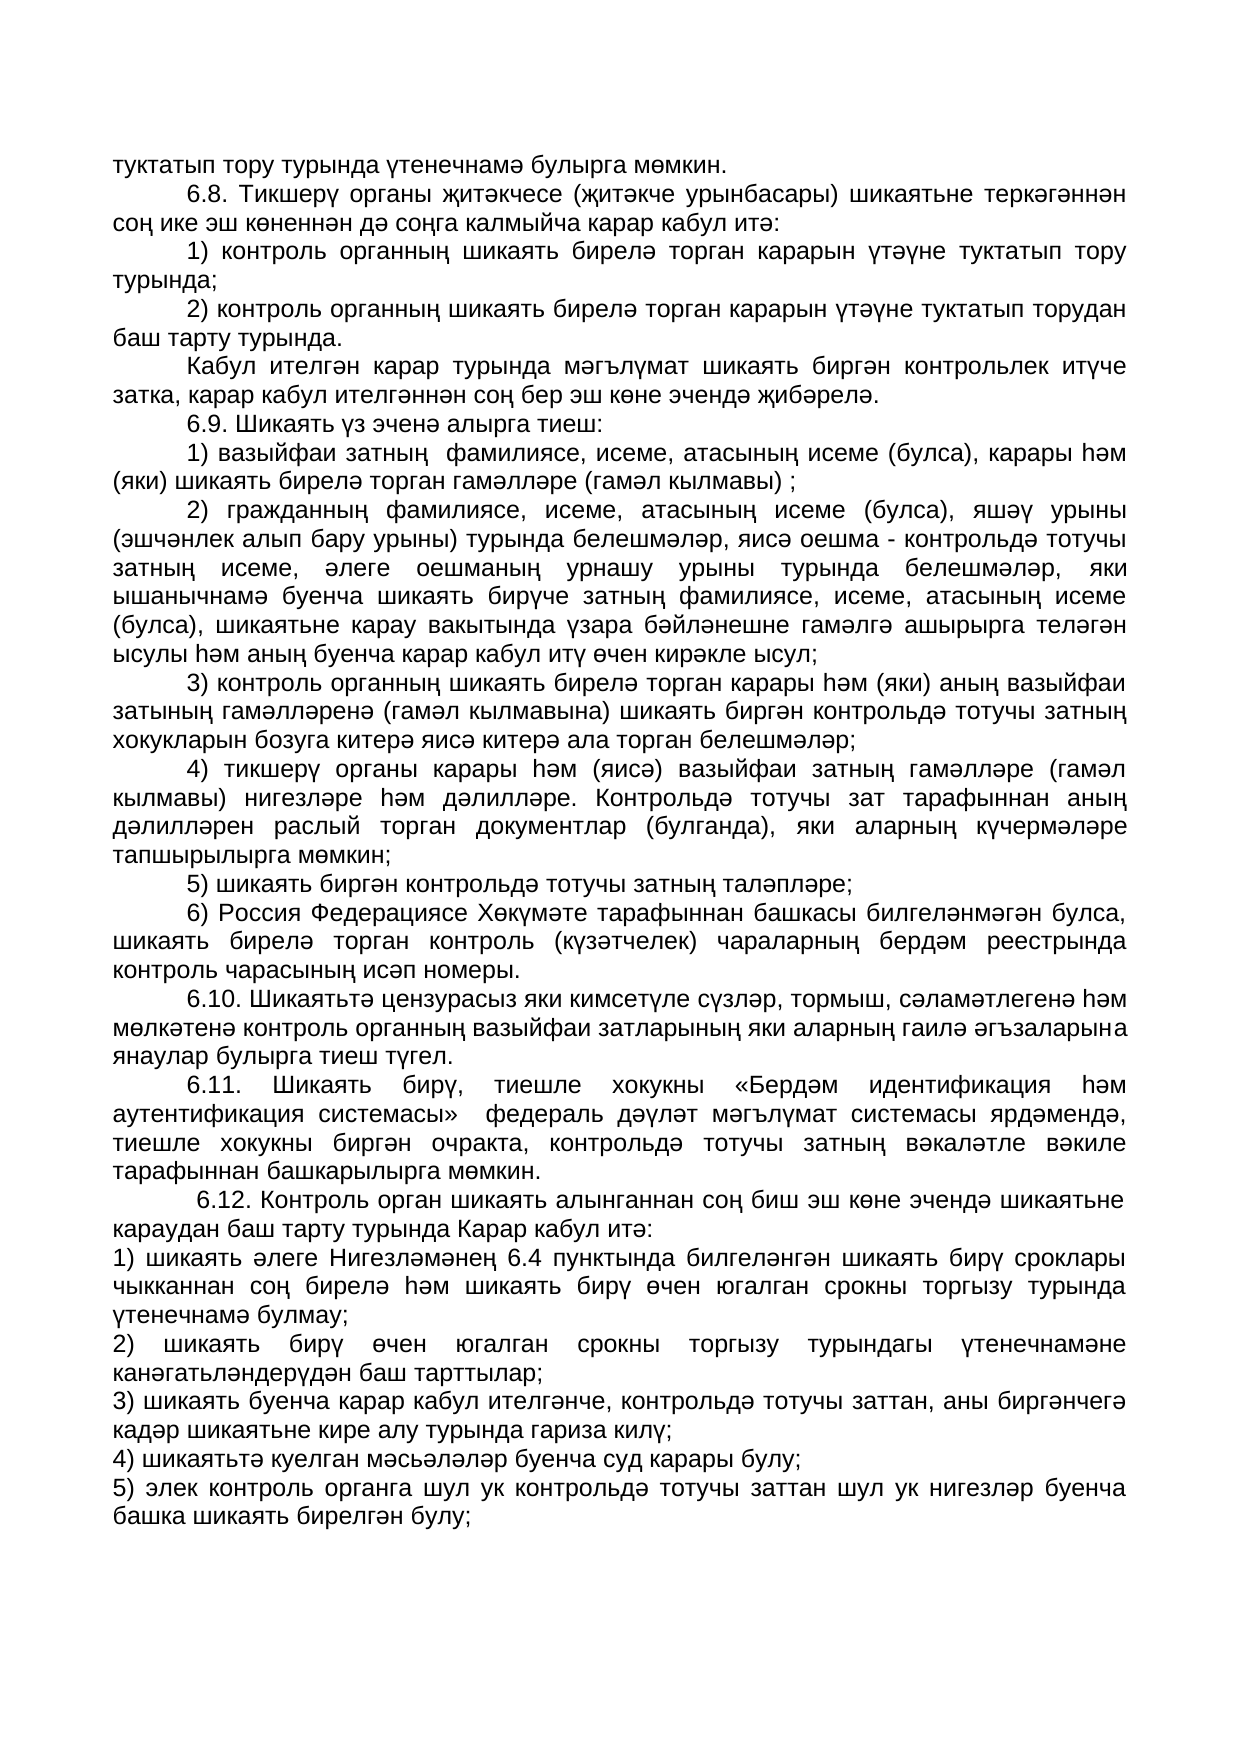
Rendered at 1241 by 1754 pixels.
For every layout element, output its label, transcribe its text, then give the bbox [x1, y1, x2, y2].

text 3) шикаять буенча карар кабул ителгәнче, контрольдә тотучы заттан, аны биргәнчегә кадәр шикаятьне кире алу турында гариза килү; [112, 1386, 1128, 1444]
text 6.10. Шикаятьтә цензурасыз яки кимсетүле сүзләр, тормыш, сәламәтлегенә һәм мөлкәтенә контроль органның вазыйфаи затларының яки аларның гаилә әгъзаларына янаулар булырга тиеш түгел. [112, 984, 1128, 1070]
text 6.11. Шикаять бирү, тиешле хокукны «Бердәм идентификация һәм аутентификация системасы» федераль дәүләт мәгълүмат системасы ярдәмендә, тиешле хокукны биргән очракта, контрольдә тотучы затның вәкаләтле вәкиле тарафыннан башкарылырга мөмкин. [112, 1070, 1128, 1185]
text Кабул ителгән карар турында мәгълүмат шикаять биргән контрольлек итүче затка, карар кабул ителгәннән соң бер эш көне эчендә җибәрелә. [112, 351, 1128, 409]
text 5) элек контроль органга шул ук контрольдә тотучы заттан шул ук нигезләр буенча башка шикаять бирелгән булу; [112, 1472, 1128, 1530]
text 2) гражданның фамилиясе, исеме, атасының исеме (булса), яшәү урыны (эшчәнлек алып бару урыны) турында белешмәләр, яисә оешма - контрольдә тотучы затның исеме, әлеге оешманың урнашу урыны турында белешмәләр, яки ышанычнамә буенча шикаять бирүче затның фамилиясе, исеме, атасының исеме (булса), шикаятьне карау вакытында үзара бәйләнешне гамәлгә ашырырга теләгән ысулы һәм аның буенча карар кабул итү өчен кирәкле ысул; [112, 495, 1128, 667]
text 6.8. Тикшерү органы җитәкчесе (җитәкче урынбасары) шикаятьне теркәгәннән соң ике эш көненнән дә соңга калмыйча карар кабул итә: [112, 179, 1128, 236]
text 6) Россия Федерациясе Хөкүмәте тарафыннан башкасы билгеләнмәгән булса, шикаять бирелә торган контроль (күзәтчелек) чараларның бердәм реестрында контроль чарасының исәп номеры. [112, 897, 1128, 984]
text 3) контроль органның шикаять бирелә торган карары һәм (яки) аның вазыйфаи затының гамәлләренә (гамәл кылмавына) шикаять биргән контрольдә тотучы затның хокукларын бозуга китерә яисә китерә ала торган белешмәләр; [112, 667, 1128, 754]
text 5) шикаять биргән контрольдә тотучы затның таләпләре; [112, 869, 1128, 897]
text 6.9. Шикаять үз эченә алырга тиеш: [112, 409, 1128, 437]
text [112, 150, 1128, 179]
text 1) контроль органның шикаять бирелә торган карарын үтәүне туктатып тору турында; [112, 236, 1128, 294]
text 4) шикаятьтә куелган мәсьәләләр буенча суд карары булу; [112, 1444, 1128, 1472]
text 1) шикаять әлеге Нигезләмәнең 6.4 пунктында билгеләнгән шикаять бирү сроклары чыкканнан соң бирелә һәм шикаять бирү өчен югалган срокны торгызу турында үтенечнамә булмау; [112, 1242, 1128, 1329]
text 2) контроль органның шикаять бирелә торган карарын үтәүне туктатып торудан баш тарту турында. [112, 294, 1128, 351]
text 2) шикаять бирү өчен югалган срокны торгызу турындагы үтенечнамәне канәгатьләндерүдән баш тарттылар; [112, 1329, 1128, 1386]
text 4) тикшерү органы карары һәм (яисә) вазыйфаи затның гамәлләре (гамәл кылмавы) нигезләре һәм дәлилләре. Контрольдә тотучы зат тарафыннан аның дәлилләрен раслый торган документлар (булганда), яки аларның күчермәләре тапшырылырга мөмкин; [112, 754, 1128, 869]
text 1) вазыйфаи затның фамилиясе, исеме, атасының исеме (булса), карары һәм (яки) шикаять бирелә торган гамәлләре (гамәл кылмавы) ; [112, 437, 1128, 495]
text 6.12. Контроль орган шикаять алынганнан соң биш эш көне эчендә шикаятьне караудан баш тарту турында Карар кабул итә: [112, 1185, 1128, 1242]
